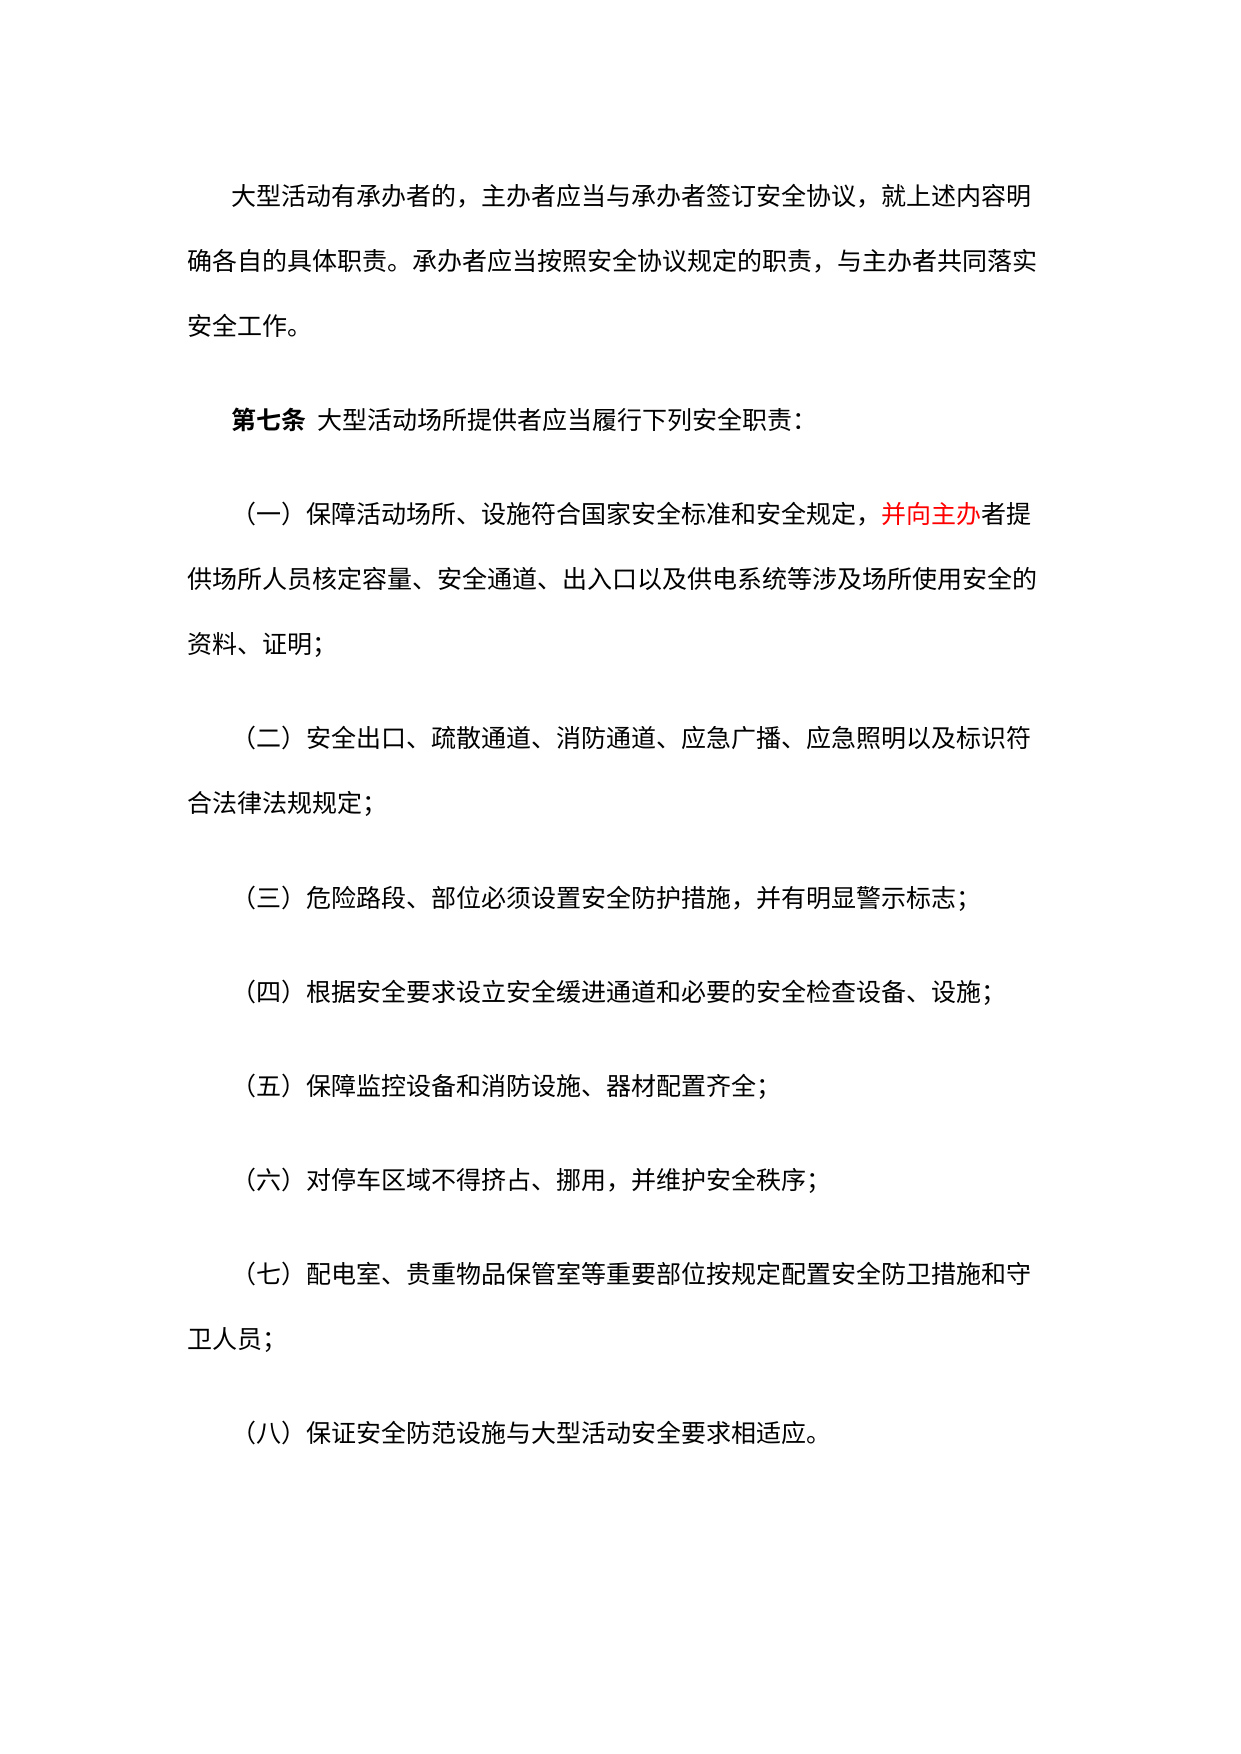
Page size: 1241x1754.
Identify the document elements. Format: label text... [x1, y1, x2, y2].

text （八）保证安全防范设施与大型活动安全要求相适应。 [187, 1399, 1053, 1464]
text （三）危险路段、部位必须设置安全防护措施，并有明显警示标志； [187, 864, 1053, 929]
text （五）保障监控设备和消防设施、器材配置齐全； [187, 1052, 1053, 1117]
text （六）对停车区域不得挤占、挪用，并维护安全秩序； [187, 1146, 1053, 1211]
text （一）保障活动场所、设施符合国家安全标准和安全规定，并向主办者提供场所人员核定容量、安全通道、出入口以及供电系统等涉及场所使用安全的资料、证明； [187, 480, 1053, 675]
text （四）根据安全要求设立安全缓进通道和必要的安全检查设备、设施； [187, 958, 1053, 1023]
text （二）安全出口、疏散通道、消防通道、应急广播、应急照明以及标识符合法律法规规定； [187, 704, 1053, 834]
text 大型活动有承办者的，主办者应当与承办者签订安全协议，就上述内容明确各自的具体职责。承办者应当按照安全协议规定的职责，与主办者共同落实安全工作。 [187, 162, 1053, 357]
text （七）配电室、贵重物品保管室等重要部位按规定配置安全防卫措施和守卫人员； [187, 1240, 1053, 1370]
text 第七条 大型活动场所提供者应当履行下列安全职责： [187, 386, 1053, 451]
